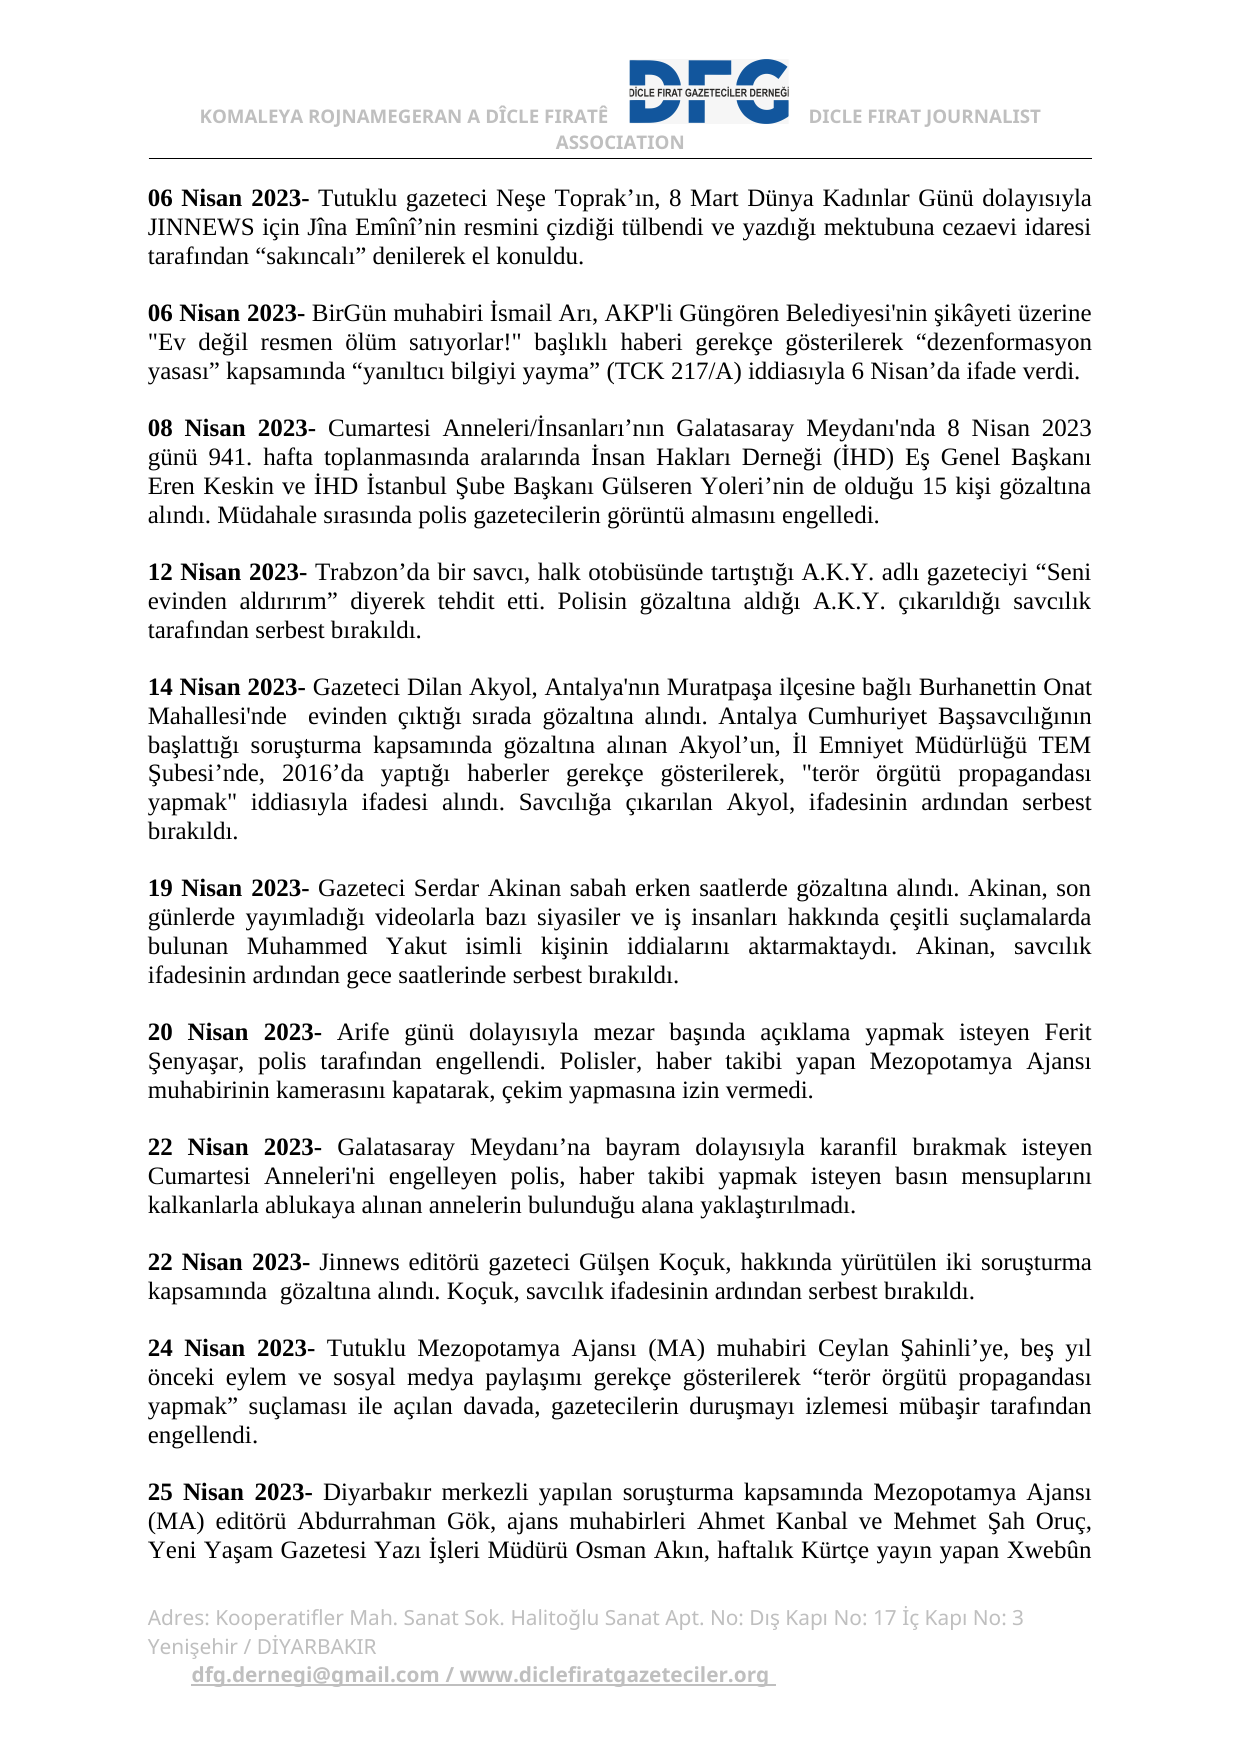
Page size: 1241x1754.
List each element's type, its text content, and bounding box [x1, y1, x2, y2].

text 06 Nisan 2023- BirGün muhabiri İsmail Arı, AKP'li Güngören Belediyesi'nin şikâyeti üzerine "Ev değil resmen ölüm satıyorlar!" başlıklı haberi gerekçe gösterilerek “dezenformasyon yasası” kapsamında “yanıltıcı bilgiyi yayma” (TCK 217/A) iddiasıyla 6 Nisan’da ifade verdi. [148, 298, 1093, 385]
text 20 Nisan 2023- Arife günü dolayısıyla mezar başında açıklama yapmak isteyen Ferit Şenyaşar, polis tarafından engellendi. Polisler, haber takibi yapan Mezopotamya Ajansı muhabirinin kamerasını kapatarak, çekim yapmasına izin vermedi. [148, 1017, 1093, 1103]
picture [629, 59, 789, 124]
text 22 Nisan 2023- Galatasaray Meydanı’na bayram dolayısıyla karanfil bırakmak isteyen Cumartesi Anneleri'ni engelleyen polis, haber takibi yapmak isteyen basın mensuplarını kalkanlarla ablukaya alınan annelerin bulunduğu alana yaklaştırılmadı. [148, 1132, 1093, 1218]
text 12 Nisan 2023- Trabzon’da bir savcı, halk otobüsünde tartıştığı A.K.Y. adlı gazeteciyi “Seni evinden aldırırım” diyerek tehdit etti. Polisin gözaltına aldığı A.K.Y. çıkarıldığı savcılık tarafından serbest bırakıldı. [148, 557, 1093, 643]
text 06 Nisan 2023- Tutuklu gazeteci Neşe Toprak’ın, 8 Mart Dünya Kadınlar Günü dolayısıyla JINNEWS için Jîna Emînî’nin resmini çizdiği tülbendi ve yazdığı mektubuna cezaevi idaresi tarafından “sakıncalı” denilerek el konuldu. [148, 183, 1093, 270]
text 14 Nisan 2023- Gazeteci Dilan Akyol, Antalya'nın Muratpaşa ilçesine bağlı Burhanettin Onat Mahallesi'nde evinden çıktığı sırada gözaltına alındı. Antalya Cumhuriyet Başsavcılığının başlattığı soruşturma kapsamında gözaltına alınan Akyol’un, İl Emniyet Müdürlüğü TEM Şubesi’nde, 2016’da yaptığı haberler gerekçe gösterilerek, "terör örgütü propagandası yapmak" iddiasıyla ifadesi alındı. Savcılığa çıkarılan Akyol, ifadesinin ardından serbest bırakıldı. [148, 672, 1093, 845]
text 08 Nisan 2023- Cumartesi Anneleri/İnsanları’nın Galatasaray Meydanı'nda 8 Nisan 2023 günü 941. hafta toplanmasında aralarında İnsan Hakları Derneği (İHD) Eş Genel Başkanı Eren Keskin ve İHD İstanbul Şube Başkanı Gülseren Yoleri’nin de olduğu 15 kişi gözaltına alındı. Müdahale sırasında polis gazetecilerin görüntü almasını engelledi. [148, 413, 1093, 528]
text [148, 1477, 1093, 1563]
text 22 Nisan 2023- Jinnews editörü gazeteci Gülşen Koçuk, hakkında yürütülen iki soruşturma kapsamında gözaltına alındı. Koçuk, savcılık ifadesinin ardından serbest bırakıldı. [148, 1247, 1093, 1305]
text 19 Nisan 2023- Gazeteci Serdar Akinan sabah erken saatlerde gözaltına alındı. Akinan, son günlerde yayımladığı videolarla bazı siyasiler ve iş insanları hakkında çeşitli suçlamalarda bulunan Muhammed Yakut isimli kişinin iddialarını aktarmaktaydı. Akinan, savcılık ifadesinin ardından gece saatlerinde serbest bırakıldı. [148, 873, 1093, 988]
text 24 Nisan 2023- Tutuklu Mezopotamya Ajansı (MA) muhabiri Ceylan Şahinli’ye, beş yıl önceki eylem ve sosyal medya paylaşımı gerekçe gösterilerek “terör örgütü propagandası yapmak” suçlaması ile açılan davada, gazetecilerin duruşmayı izlemesi mübaşir tarafından engellendi. [148, 1333, 1093, 1448]
